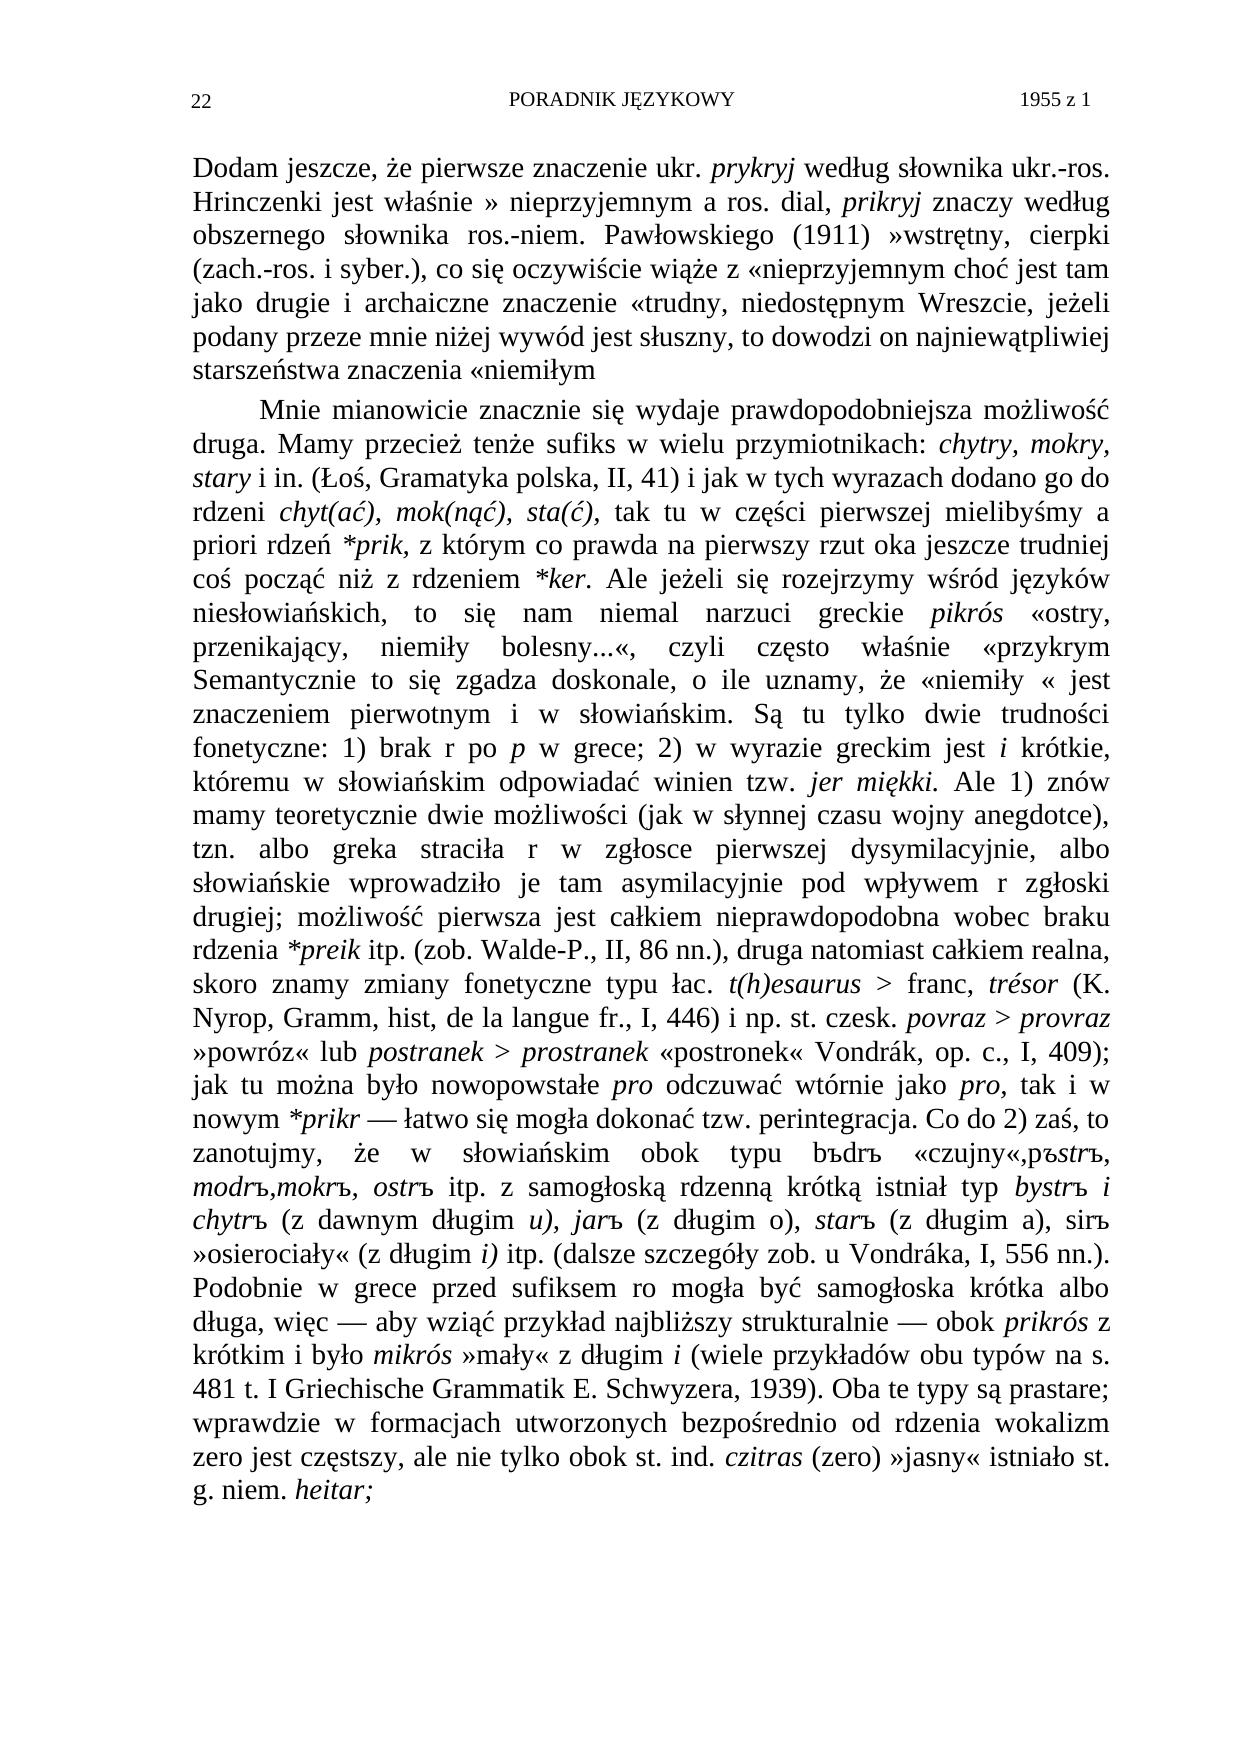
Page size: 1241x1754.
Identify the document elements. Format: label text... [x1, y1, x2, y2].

text 1955 z 1 [1019, 90, 1091, 111]
text PORADNIK JĘZYKOWY [509, 90, 735, 111]
text Dodam jeszcze, że pierwsze znaczenie ukr. prykryj według słownika ukr.-ros. Hrinczenki jest właśnie » nieprzyjemnym a ros. dial, prikryj znaczy według obszernego słownika ros.-niem. Pawłowskiego (1911) »wstrętny, cierpki (zach.-ros. i syber.), co się oczywiście wiąże z «nieprzyjemnym choć jest tam jako drugie i archaiczne znaczenie «trudny, niedostępnym Wreszcie, jeżeli podany przeze mnie niżej wywód jest słuszny, to dowodzi on najniewątpliwiej starszeństwa znaczenia «niemiłym [192, 150, 1111, 386]
text 22 [191, 92, 211, 113]
text Mnie mianowicie znacznie się wydaje prawdopodobniejsza możliwość druga. Mamy przecież tenże sufiks w wielu przymiotnikach: chytry, mokry, stary i in. (Łoś, Gramatyka polska, II, 41) i jak w tych wyrazach dodano go do rdzeni chyt(ać), mok(nąć), sta(ć), tak tu w części pierwszej mielibyśmy a priori rdzeń *prik, z którym co prawda na pierwszy rzut oka jeszcze trudniej coś począć niż z rdzeniem *ker. Ale jeżeli się rozejrzymy wśród języków niesłowiańskich, to się nam niemal narzuci greckie pikrós «ostry, przenikający, niemiły bolesny...«, czyli często właśnie «przykrym Semantycznie to się zgadza doskonale, o ile uznamy, że «niemiły « jest znaczeniem pierwotnym i w słowiańskim. Są tu tylko dwie trudności fonetyczne: 1) brak r po p w grece; 2) w wyrazie greckim jest i krótkie, któremu w słowiańskim odpowiadać winien tzw. jer miękki. Ale 1) znów mamy teoretycznie dwie możliwości (jak w słynnej czasu wojny anegdotce), tzn. albo greka straciła r w zgłosce pierwszej dysymilacyjnie, albo słowiańskie wprowadziło je tam asymilacyjnie pod wpływem r zgłoski drugiej; możliwość pierwsza jest całkiem nieprawdopodobna wobec braku rdzenia *preik itp. (zob. Walde-P., II, 86 nn.), druga natomiast całkiem realna, skoro znamy zmiany fonetyczne typu łac. t(h)esaurus > franc, trésor (K. Nyrop, Gramm, hist, de la langue fr., I, 446) i np. st. czesk. povraz > provraz »powróz« lub postranek > prostranek «postronek« Vondrák, op. c., I, 409); jak tu można było nowopowstałe pro odczuwać wtórnie jako pro, tak i w nowym *prikr — łatwo się mogła dokonać tzw. perintegracja. Co do 2) zaś, to zanotujmy, że w słowiańskim obok typu bъdrъ «czujny«,pъstrъ, тоdrъ,тоkrъ, ostrъ itp. z samogłoską rdzenną krótką istniał typ bystrъ i chytrъ (z dawnym długim u), jаrъ (z długim o), starъ (z długim a), sirъ »osierociały« (z długim i) itp. (dalsze szczegóły zob. u Vondráka, I, 556 nn.). Podobnie w grece przed sufiksem ro mogła być samogłoska krótka albo długa, więc — aby wziąć przykład najbliższy strukturalnie — obok prikrós z krótkim i było mikrós »mały« z długim i (wiele przykładów obu typów na s. 481 t. I Griechische Grammatik E. Schwyzera, 1939). Oba te typy są prastare; wprawdzie w formacjach utworzonych bezpośrednio od rdzenia wokalizm zero jest częstszy, ale nie tylko obok st. ind. czitras (zero) »jasny« istniało st. g. niem. heitar; [192, 393, 1111, 1506]
